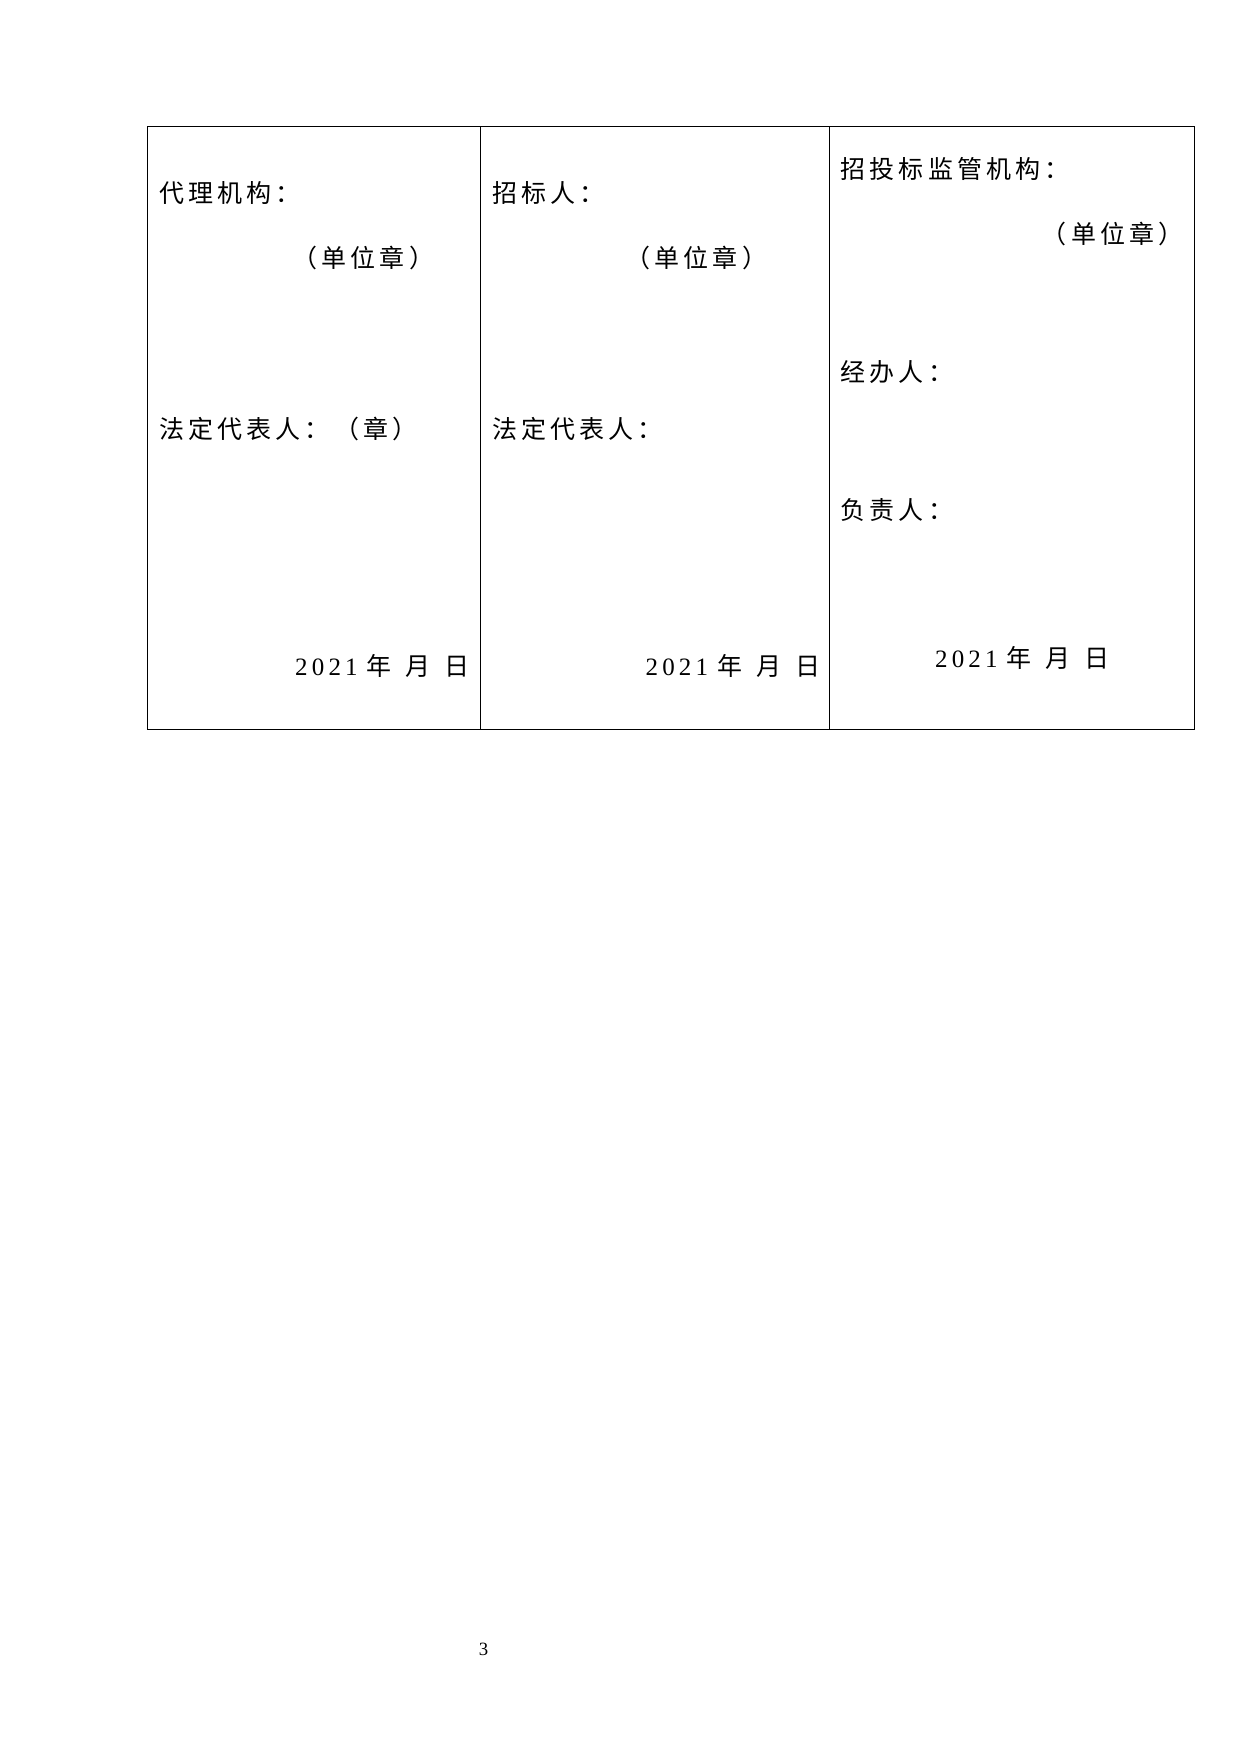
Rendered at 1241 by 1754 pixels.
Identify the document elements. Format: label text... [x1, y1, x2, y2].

table_cell 代理机构： （单位章） 法定代表人：（章） 2021年 月 日 [148, 127, 480, 729]
table_cell 招投标监管机构： （单位章） 经办人： 负责人： 2021年 月 日 [830, 127, 1194, 729]
table_cell 招标人： （单位章） 法定代表人： 2021年 月 日 [481, 127, 829, 729]
